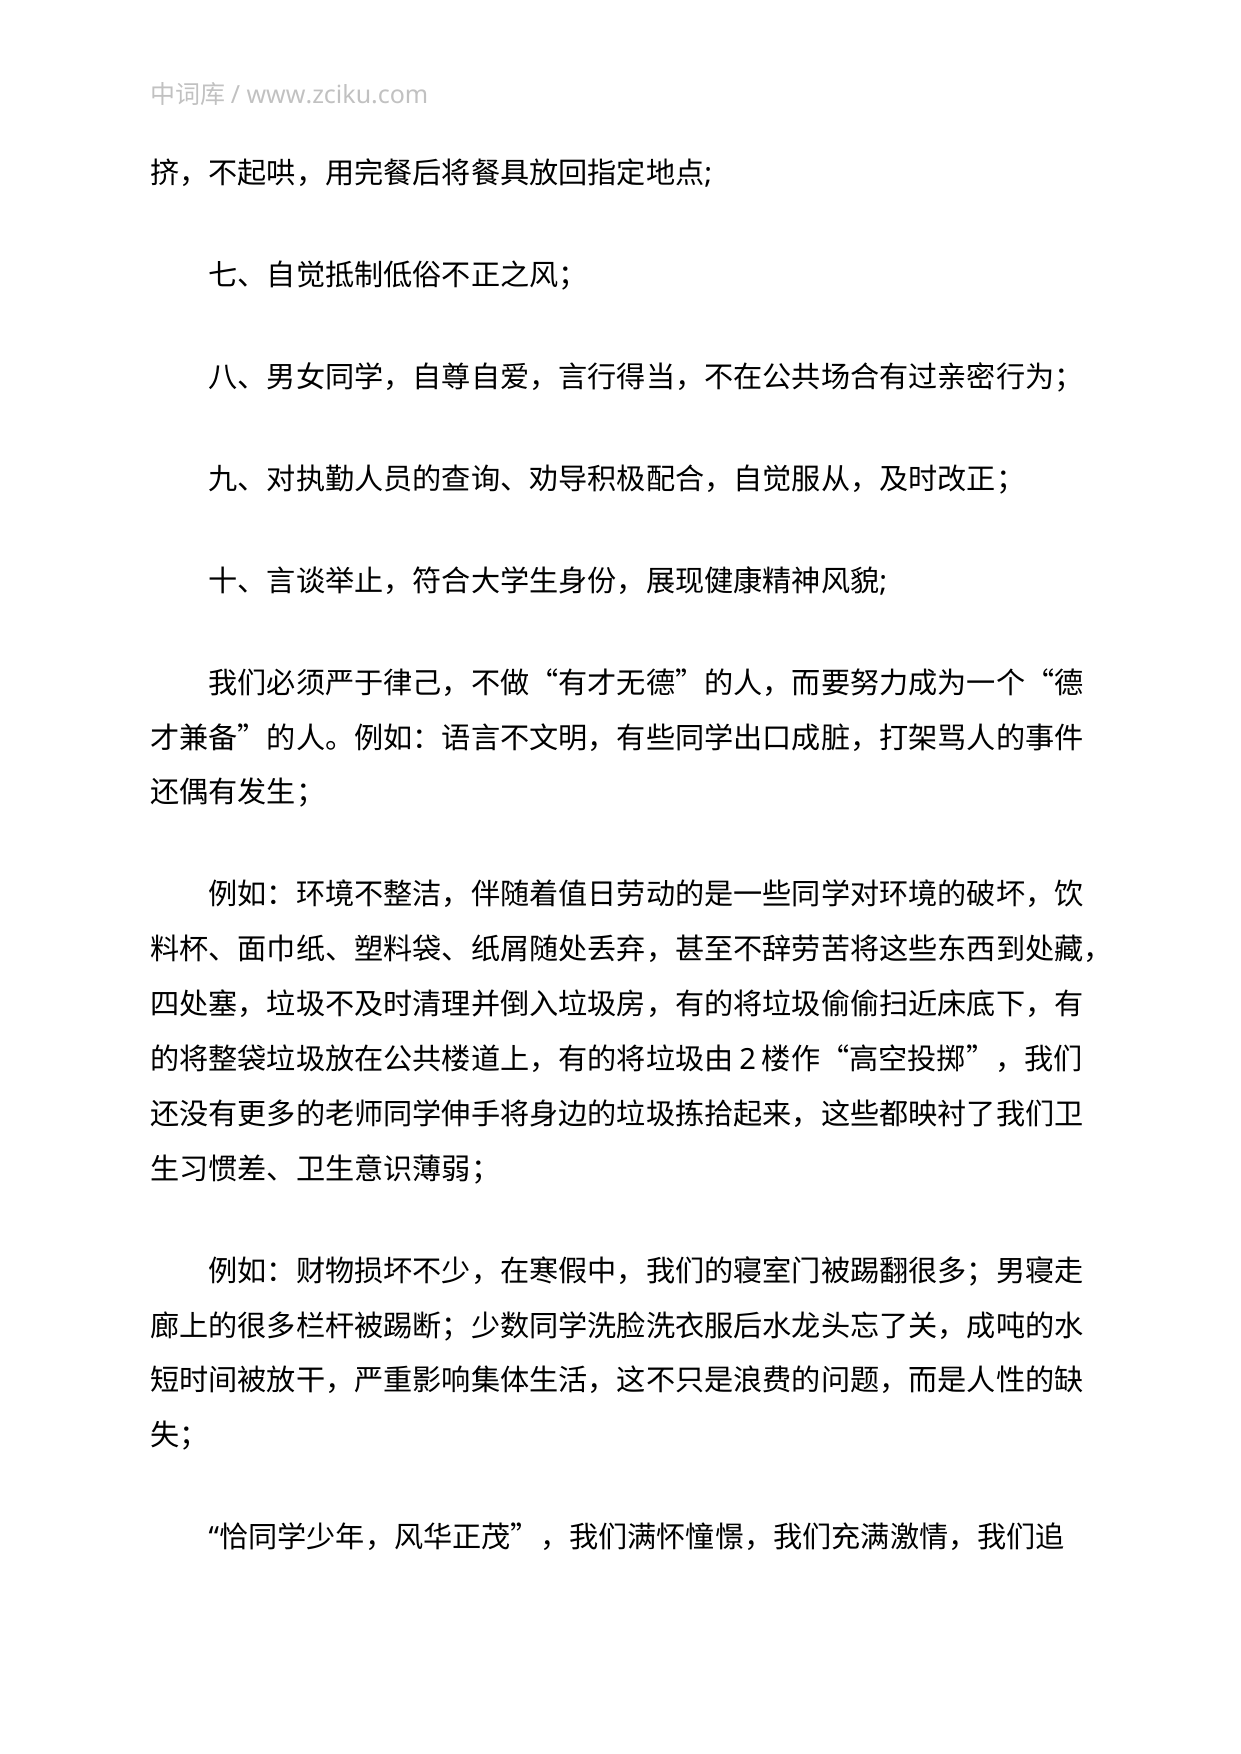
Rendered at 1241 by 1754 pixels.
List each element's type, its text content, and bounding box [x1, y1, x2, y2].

text 例如：环境不整洁，伴随着值日劳动的是一些同学对环境的破坏，饮料杯、面巾纸、塑料袋、纸屑随处丢弃，甚至不辞劳苦将这些东西到处藏，四处塞，垃圾不及时清理并倒入垃圾房，有的将垃圾偷偷扫近床底下，有的将整袋垃圾放在公共楼道上，有的将垃圾由2楼作“高空投掷”，我们还没有更多的老师同学伸手将身边的垃圾拣拾起来，这些都映衬了我们卫生习惯差、卫生意识薄弱； [150, 871, 1090, 1188]
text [150, 150, 1090, 192]
text 例如：财物损坏不少，在寒假中，我们的寝室门被踢翻很多；男寝走廊上的很多栏杆被踢断；少数同学洗脸洗衣服后水龙头忘了关，成吨的水短时间被放干，严重影响集体生活，这不只是浪费的问题，而是人性的缺失； [150, 1247, 1090, 1454]
text 七、自觉抵制低俗不正之风； [150, 252, 1090, 294]
text 我们必须严于律己，不做“有才无德”的人，而要努力成为一个“德才兼备”的人。例如：语言不文明，有些同学出口成脏，打架骂人的事件还偶有发生； [150, 659, 1090, 811]
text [150, 1514, 1090, 1556]
text 九、对执勤人员的查询、劝导积极配合，自觉服从，及时改正； [150, 456, 1090, 498]
text 八、男女同学，自尊自爱，言行得当，不在公共场合有过亲密行为； [150, 354, 1090, 396]
text 十、言谈举止，符合大学生身份，展现健康精神风貌; [150, 557, 1090, 600]
